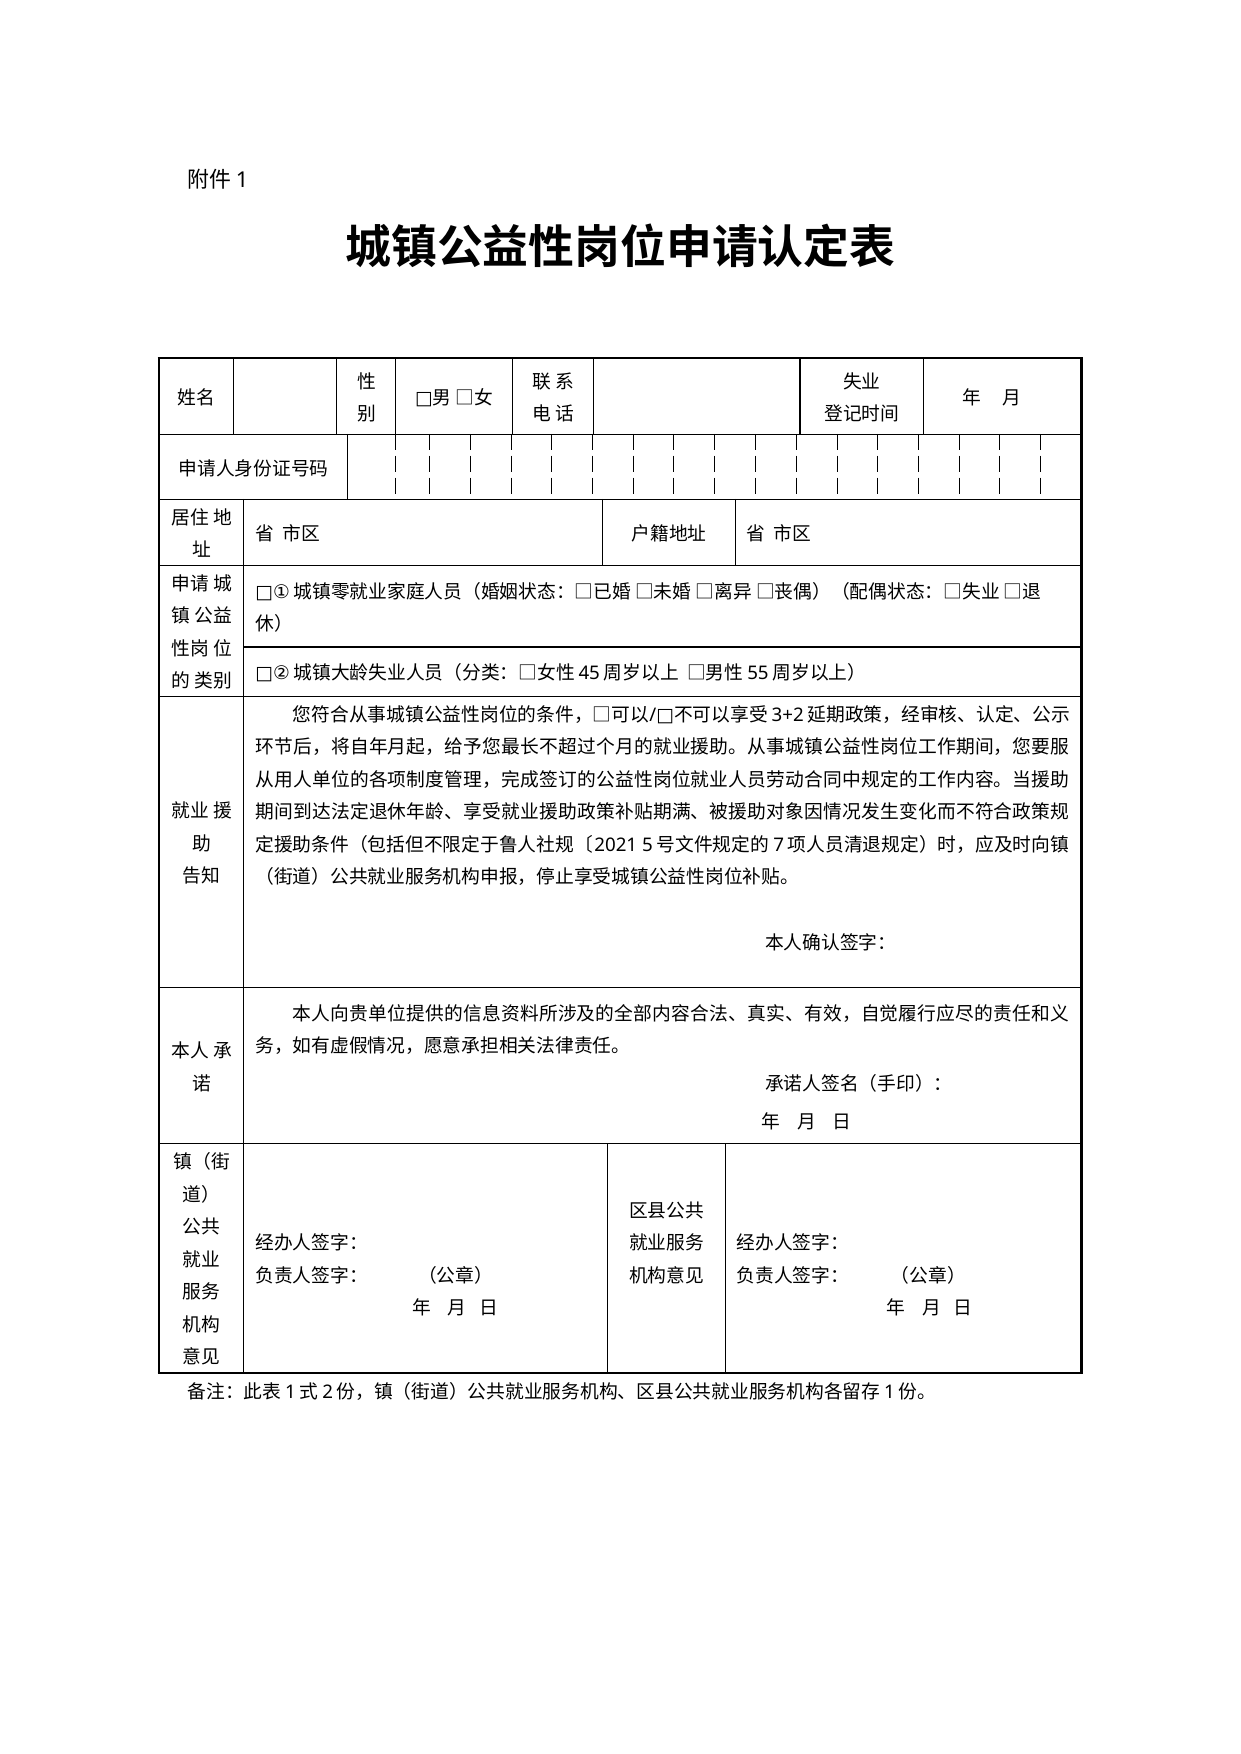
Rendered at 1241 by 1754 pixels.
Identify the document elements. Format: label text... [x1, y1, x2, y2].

table_cell [878, 435, 918, 499]
table_cell 申请人身份证号码 [160, 435, 347, 499]
table_header 性别 [337, 359, 395, 434]
table_cell 省 市区 [736, 500, 1080, 565]
table_cell 户籍地址 [603, 500, 735, 565]
table_cell □①城镇零就业家庭人员（婚姻状态：□已婚 □未婚 □离异 □丧偶）（配偶状态：□失业 □退休） [244, 566, 1080, 646]
table_cell [918, 435, 959, 499]
table_header [594, 359, 799, 434]
table_cell 申请 城镇 公益 性岗 位的 类别 [160, 566, 243, 696]
table_cell 本人 承诺 [160, 988, 243, 1143]
table_cell [1041, 435, 1080, 499]
table_cell [552, 435, 592, 499]
table_cell 您符合从事城镇公益性岗位的条件，□可以/□不可以享受3+2延期政策，经审核、认定、公示环节后，将自年月起，给予您最长不超过个月的就业援助。从事城镇公益性岗位工作期间，您要服从用人单位的各项制度管理，完成签订的公益性岗位就业人员劳动合同中规定的工作内容。当援助期间到达法定退休年龄、享受就业援助政策补贴期满、被援助对象因情况发生变化而不符合政策规定援助条件（包括但不限定于鲁人社规〔2021 5号文件规定的7项人员清退规定）时，应及时向镇（街道）公共就业服务机构申报，停止享受城镇公益性岗位补贴。 本人确认签字： [244, 697, 1080, 987]
table_header 年 月 [924, 359, 1080, 434]
table_cell [715, 435, 756, 499]
table_header [234, 359, 336, 434]
table_header 联 系 电 话 [513, 359, 593, 434]
table_cell □②城镇大龄失业人员（分类：□女性45周岁以上 □男性55周岁以上） [244, 648, 1080, 696]
table_cell 镇（街道） 公共 就业 服务 机构 意见 [160, 1144, 243, 1372]
table_header 失业 登记时间 [801, 359, 923, 434]
table_cell 经办人签字： 负责人签字： （公章） 年 月 日 [726, 1144, 1080, 1372]
text 附件1 [187, 162, 1053, 194]
table_header □男 □女 [396, 359, 512, 434]
table_cell 居住 地址 [160, 500, 243, 565]
text 城镇公益性岗位申请认定表 [187, 194, 1053, 292]
table_cell 经办人签字： 负责人签字： （公章） 年 月 日 [244, 1144, 607, 1372]
table_cell 本人向贵单位提供的信息资料所涉及的全部内容合法、真实、有效，自觉履行应尽的责任和义务，如有虚假情况，愿意承担相关法律责任。 承诺人签名（手印）： 年 月 日 [244, 988, 1080, 1143]
table_cell [633, 435, 674, 499]
table_cell [796, 435, 837, 499]
table_cell [348, 435, 396, 499]
table_cell [756, 435, 796, 499]
table_cell [1000, 435, 1041, 499]
table_cell 就业 援助 告知 [160, 697, 243, 987]
table_cell [674, 435, 715, 499]
table_cell [396, 435, 429, 499]
table_cell 区县公共 就业服务 机构意见 [608, 1144, 725, 1372]
table_cell [593, 435, 633, 499]
table_header 姓名 [160, 359, 233, 434]
table_cell [430, 435, 470, 499]
table_cell [470, 435, 511, 499]
table_cell [837, 435, 878, 499]
table_cell [959, 435, 1000, 499]
table_cell [511, 435, 552, 499]
text 备注：此表1式2份，镇（街道）公共就业服务机构、区县公共就业服务机构各留存1份。 [187, 1374, 1053, 1406]
table_cell 省 市区 [244, 500, 602, 565]
